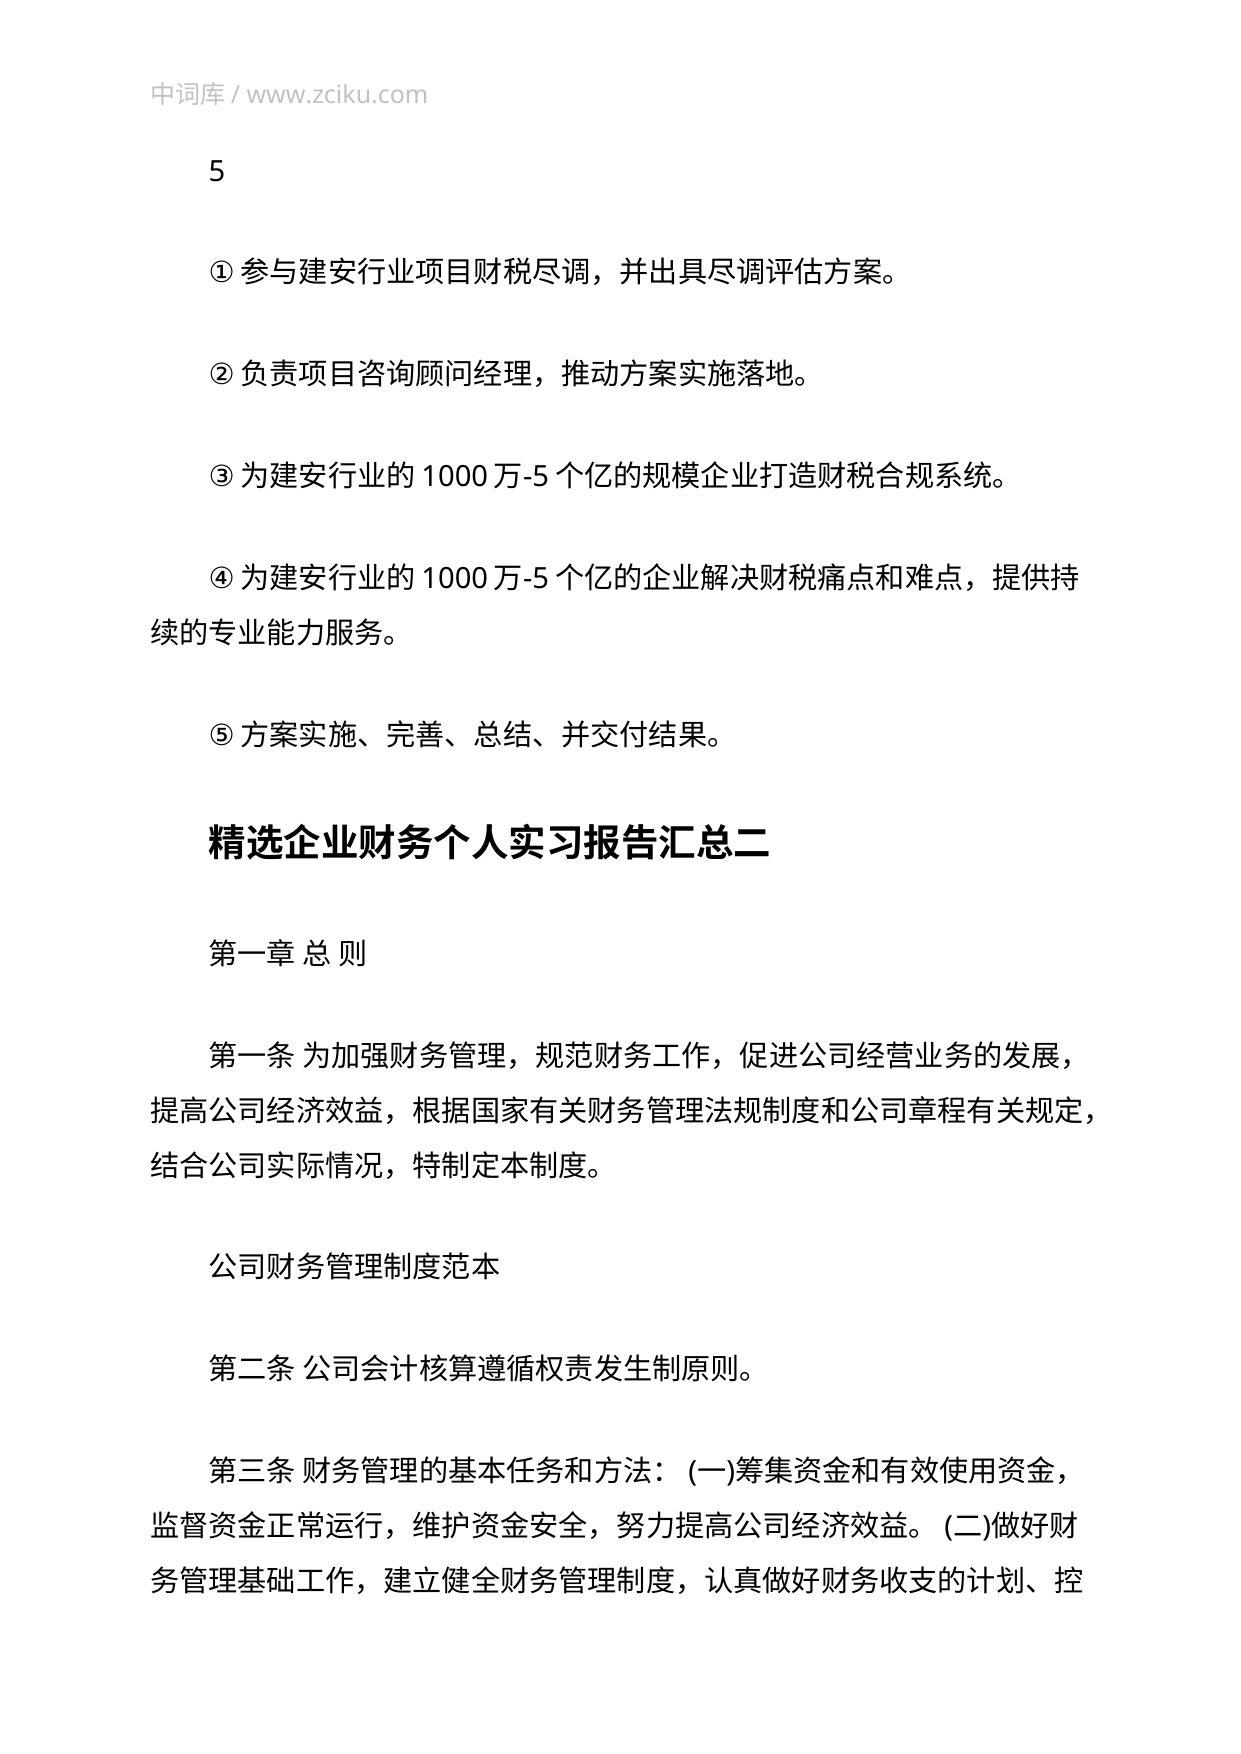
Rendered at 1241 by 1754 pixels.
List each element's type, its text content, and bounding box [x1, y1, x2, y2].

text ②负责项目咨询顾问经理，推动方案实施落地。 [150, 350, 1090, 393]
text ⑤方案实施、完善、总结、并交付结果。 [150, 711, 1090, 753]
text 公司财务管理制度范本 [150, 1244, 1090, 1286]
text 精选企业财务个人实习报告汇总二 [150, 813, 1090, 867]
text ①参与建安行业项目财税尽调，并出具尽调评估方案。 [150, 248, 1090, 291]
text 第二条 公司会计核算遵循权责发生制原则。 [150, 1346, 1090, 1388]
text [150, 1447, 1090, 1600]
text ③为建安行业的1000万-5个亿的规模企业打造财税合规系统。 [150, 452, 1090, 495]
text 第一条 为加强财务管理，规范财务工作，促进公司经营业务的发展，提高公司经济效益，根据国家有关财务管理法规制度和公司章程有关规定，结合公司实际情况，特制定本制度。 [150, 1032, 1090, 1184]
text 第一章 总 则 [150, 931, 1090, 973]
text ④为建安行业的1000万-5个亿的企业解决财税痛点和难点，提供持续的专业能力服务。 [150, 554, 1090, 652]
text 5 [150, 150, 1090, 190]
